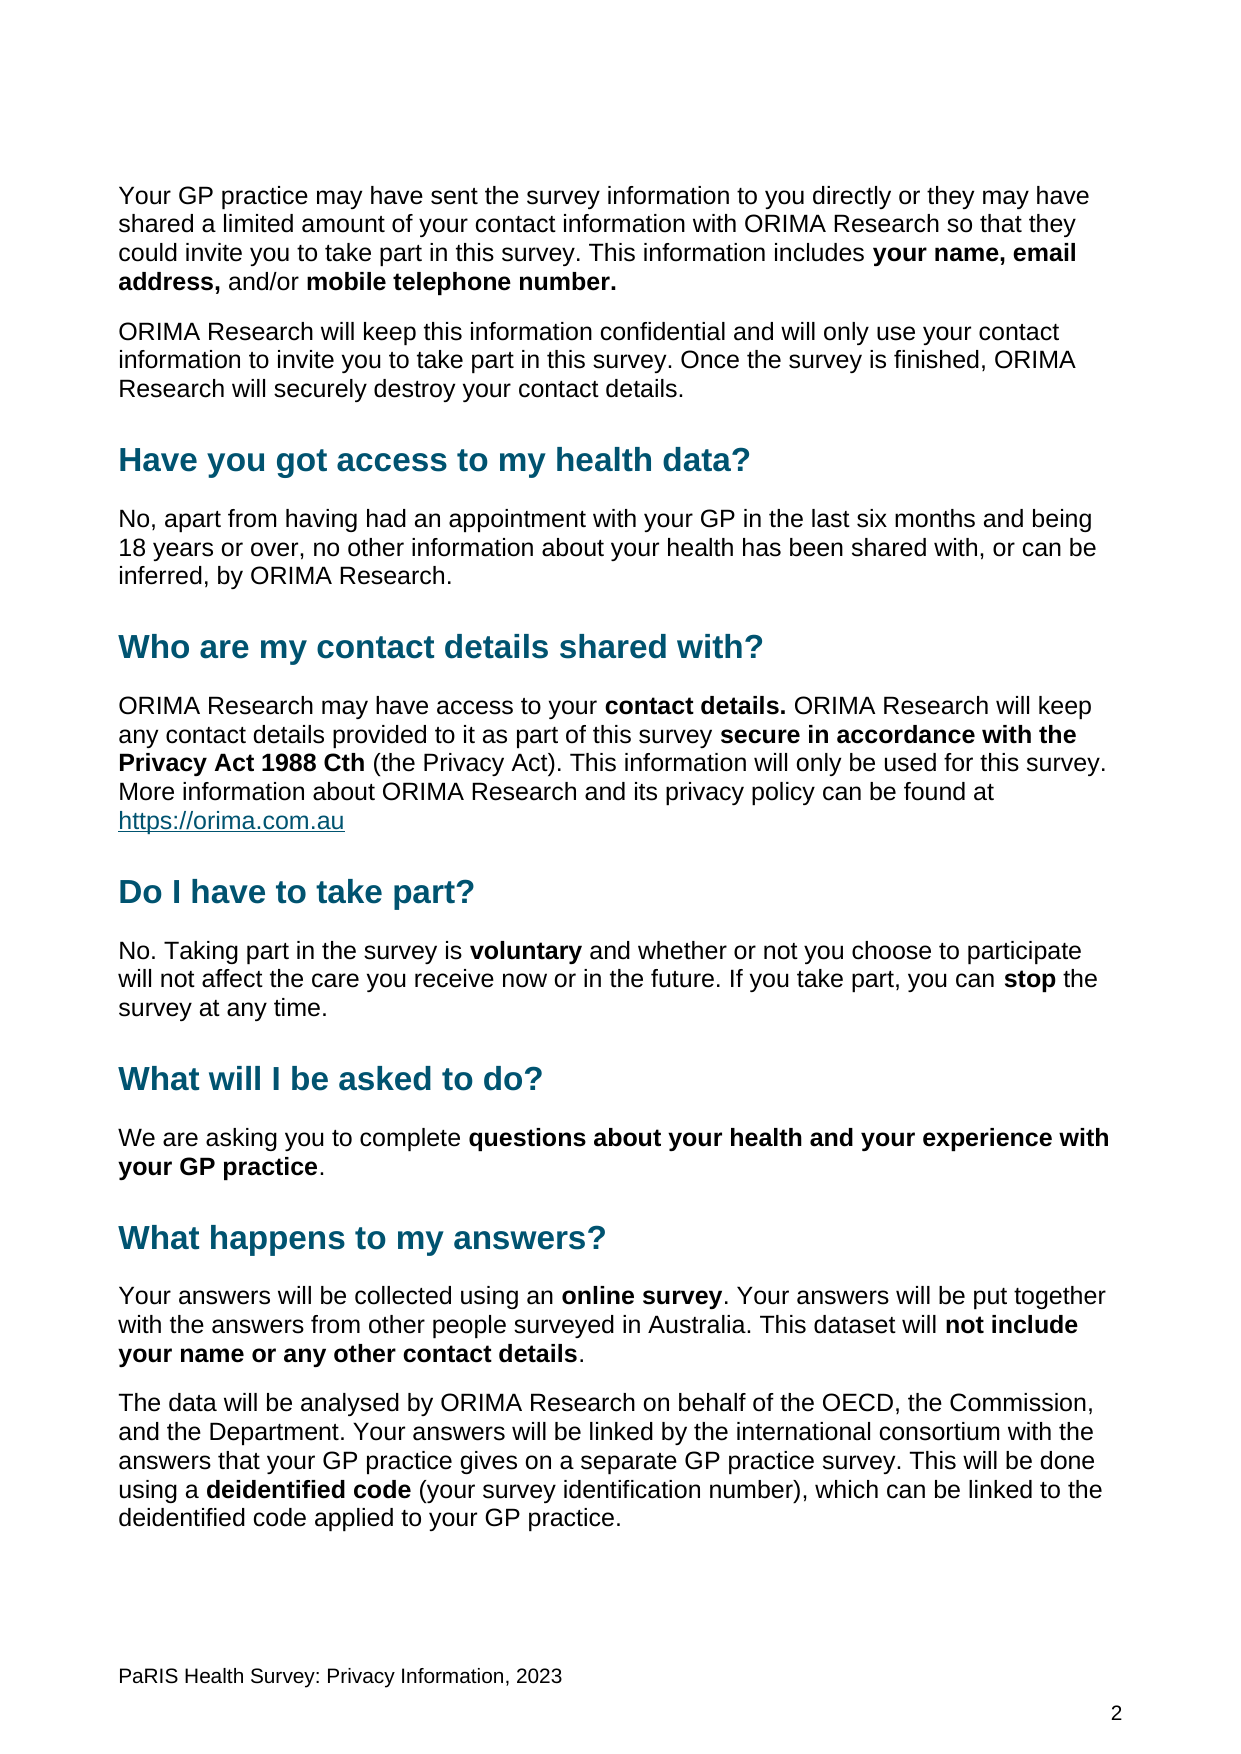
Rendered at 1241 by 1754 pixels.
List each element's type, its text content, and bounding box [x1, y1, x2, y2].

text Your GP practice may have sent the survey information to you directly or they may have shared a limited amount of your contact information with ORIMA Research so that they could invite you to take part in this survey. This information includes your name, email address, and/or mobile telephone number. [118, 181, 1122, 296]
subtitle Do I have to take part? [118, 872, 1122, 911]
text No. Taking part in the survey is voluntary and whether or not you choose to participate will not affect the care you receive now or in the future. If you take part, you can stop the survey at any time. [118, 936, 1122, 1022]
text ORIMA Research may have access to your contact details. ORIMA Research will keep any contact details provided to it as part of this survey secure in accordance with the Privacy Act 1988 Cth (the Privacy Act). This information will only be used for this survey. More information about ORIMA Research and its privacy policy can be found at https://orima.com.au [118, 691, 1122, 835]
text We are asking you to complete questions about your health and your experience with your GP practice. [118, 1123, 1122, 1180]
subtitle What happens to my answers? [118, 1218, 1122, 1256]
text No, apart from having had an appointment with your GP in the last six months and being 18 years or over, no other information about your health has been shared with, or can be inferred, by ORIMA Research. [118, 504, 1122, 590]
subtitle Have you got access to my health data? [118, 440, 1122, 479]
text The data will be analysed by ORIMA Research on behalf of the OECD, the Commission, and the Department. Your answers will be linked by the international consortium with the answers that your GP practice gives on a separate GP practice survey. This will be done using a deidentified code (your survey identification number), which can be linked to the deidentified code applied to your GP practice. [118, 1388, 1122, 1532]
text Your answers will be collected using an online survey. Your answers will be put together with the answers from other people surveyed in Australia. This dataset will not include your name or any other contact details. [118, 1281, 1122, 1367]
text ORIMA Research will keep this information confidential and will only use your contact information to invite you to take part in this survey. Once the survey is finished, ORIMA Research will securely destroy your contact details. [118, 317, 1122, 403]
subtitle Who are my contact details shared with? [118, 627, 1122, 666]
subtitle What will I be asked to do? [118, 1059, 1122, 1098]
